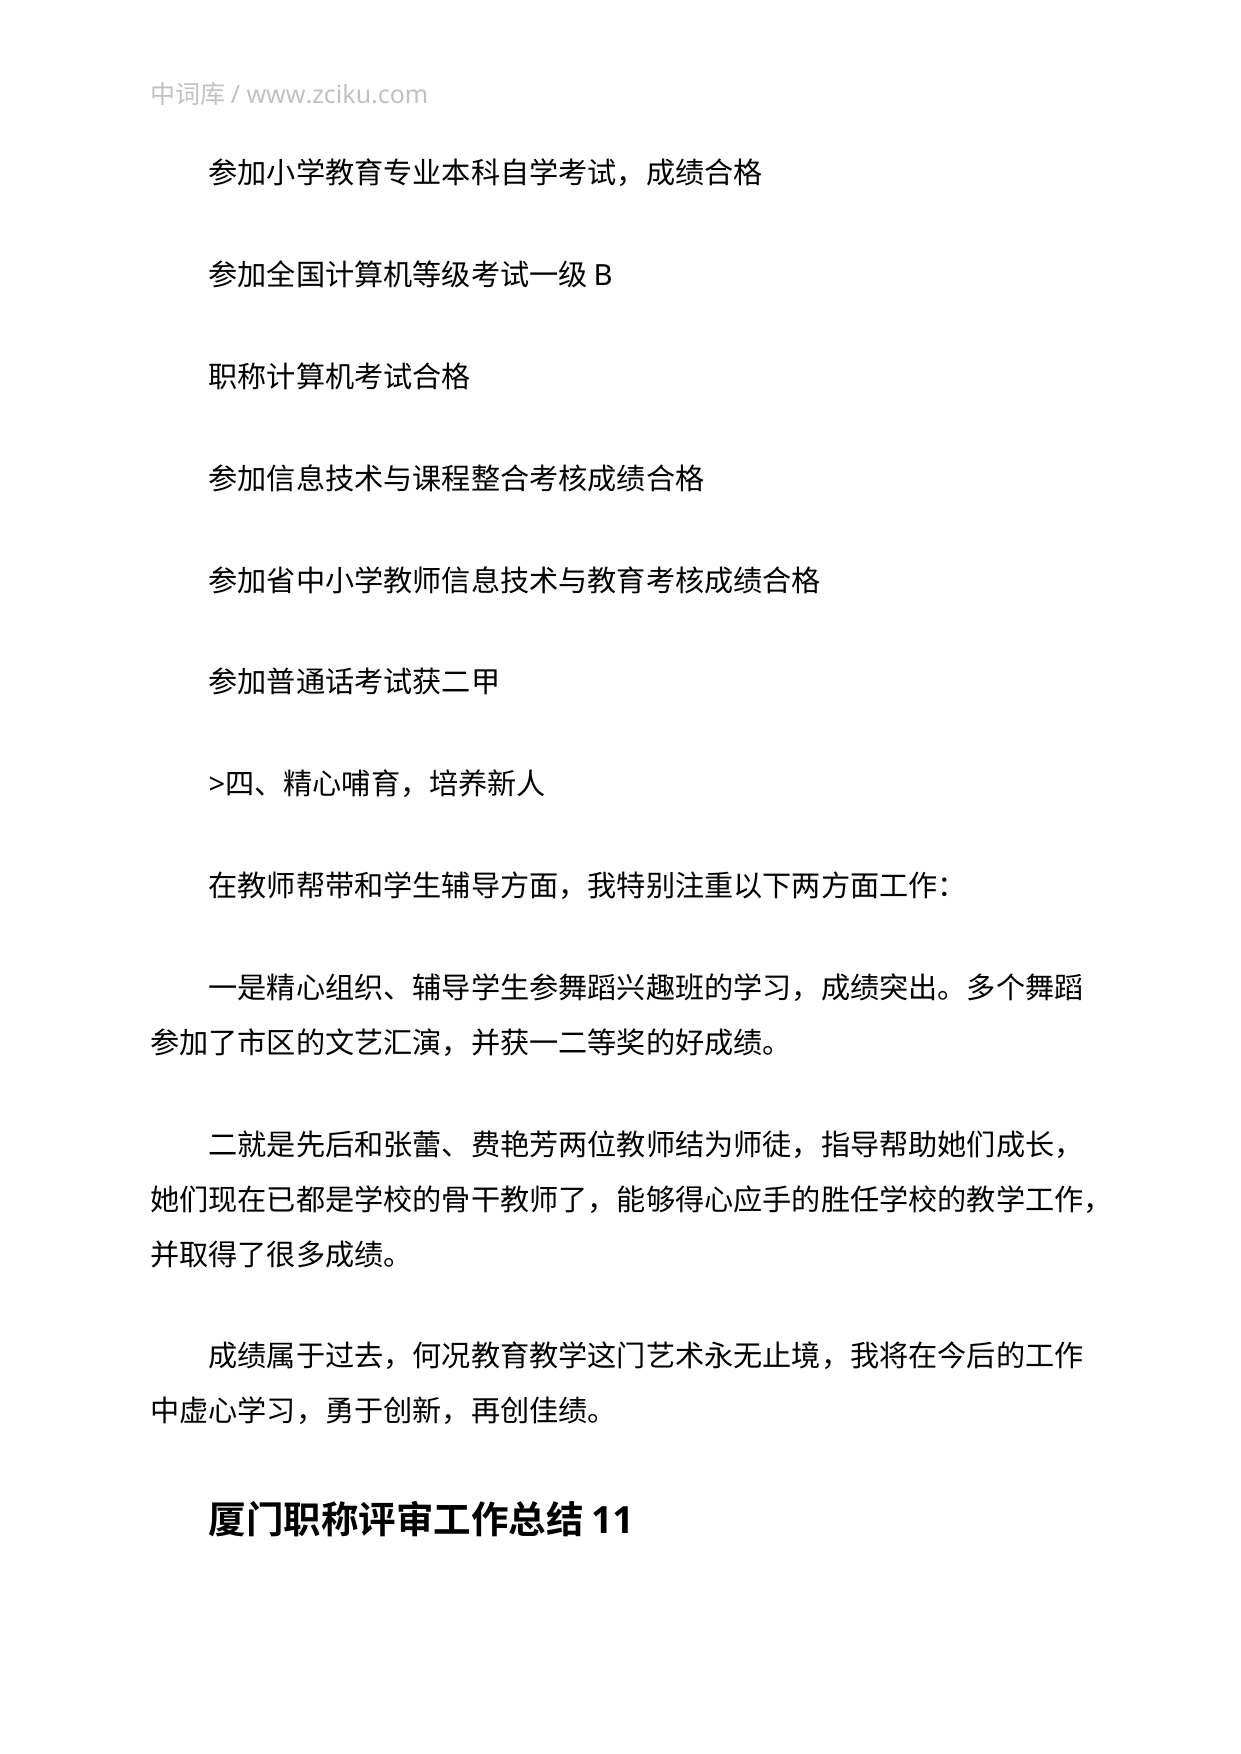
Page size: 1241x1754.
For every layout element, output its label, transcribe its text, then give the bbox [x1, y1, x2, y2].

text 参加信息技术与课程整合考核成绩合格 [150, 456, 1090, 498]
text >四、精心哺育，培养新人 [150, 761, 1090, 803]
text 二就是先后和张蕾、费艳芳两位教师结为师徒，指导帮助她们成长，她们现在已都是学校的骨干教师了，能够得心应手的胜任学校的教学工作，并取得了很多成绩。 [150, 1121, 1090, 1273]
text 参加小学教育专业本科自学考试，成绩合格 [150, 150, 1090, 192]
text 参加全国计算机等级考试一级B [150, 252, 1090, 294]
text 厦门职称评审工作总结11 [150, 1489, 1090, 1544]
text 成绩属于过去，何况教育教学这门艺术永无止境，我将在今后的工作中虚心学习，勇于创新，再创佳绩。 [150, 1333, 1090, 1430]
text 参加省中小学教师信息技术与教育考核成绩合格 [150, 557, 1090, 599]
text 一是精心组织、辅导学生参舞蹈兴趣班的学习，成绩突出。多个舞蹈参加了市区的文艺汇演，并获一二等奖的好成绩。 [150, 964, 1090, 1062]
text 在教师帮带和学生辅导方面，我特别注重以下两方面工作： [150, 863, 1090, 905]
text 参加普通话考试获二甲 [150, 659, 1090, 701]
text 职称计算机考试合格 [150, 354, 1090, 396]
